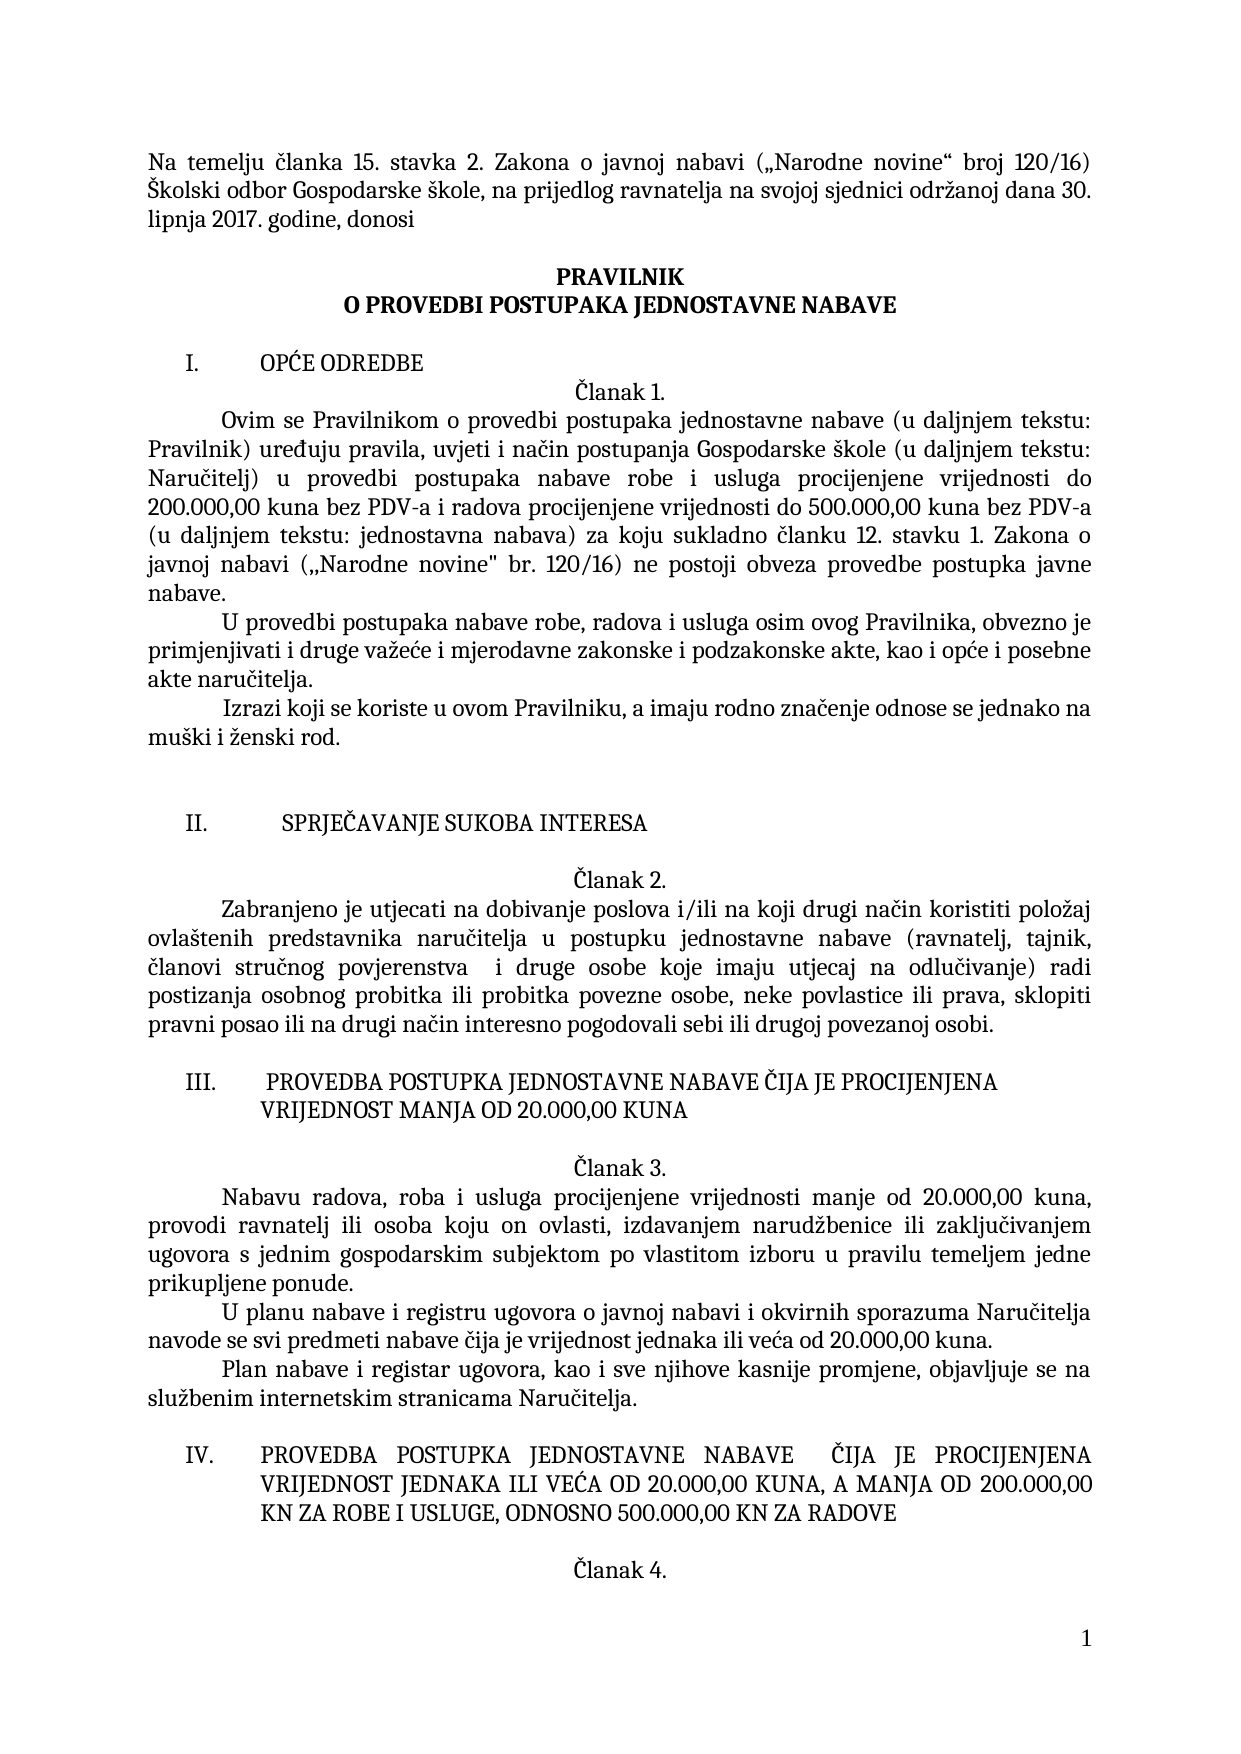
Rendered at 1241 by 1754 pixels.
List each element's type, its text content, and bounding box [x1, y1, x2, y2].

text Članak 2. [148, 866, 1093, 895]
text PRAVILNIK [148, 263, 1093, 291]
list SPRJEČAVANJE SUKOBA INTERESA [185, 809, 1093, 838]
text Na temelju članka 15. stavka 2. Zakona o javnoj nabavi („Narodne novine“ broj 120/16) Školski odbor Gospodarske škole, na prijedlog ravnatelja na svojoj sjednici održanoj dana 30. lipnja 2017. godine, donosi [148, 148, 1093, 234]
text Nabavu radova, roba i usluga procijenjene vrijednosti manje od 20.000,00 kuna, provodi ravnatelj ili osoba koju on ovlasti, izdavanjem narudžbenice ili zaključivanjem ugovora s jednim gospodarskim subjektom po vlastitom izboru u pravilu temeljem jedne prikupljene ponude. [148, 1183, 1093, 1298]
text Članak 1. [148, 378, 1093, 406]
text U provedbi postupaka nabave robe, radova i usluga osim ovog Pravilnika, obvezno je primjenjivati i druge važeće i mjerodavne zakonske i podzakonske akte, kao i opće i posebne akte naručitelja. [148, 608, 1093, 694]
text O PROVEDBI POSTUPAKA JEDNOSTAVNE NABAVE [148, 291, 1093, 320]
text Članak 3. [148, 1154, 1093, 1183]
text U planu nabave i registru ugovora o javnoj nabavi i okvirnih sporazuma Naručitelja navode se svi predmeti nabave čija je vrijednost jednaka ili veća od 20.000,00 kuna. [148, 1298, 1093, 1355]
text Ovim se Pravilnikom o provedbi postupaka jednostavne nabave (u daljnjem tekstu: Pravilnik) uređuju pravila, uvjeti i način postupanja Gospodarske škole (u daljnjem tekstu: Naručitelj) u provedbi postupaka nabave robe i usluga procijenjene vrijednosti do 200.000,00 kuna bez PDV-a i radova procijenjene vrijednosti do 500.000,00 kuna bez PDV-a (u daljnjem tekstu: jednostavna nabava) za koju sukladno članku 12. stavku 1. Zakona o javnoj nabavi (,,Narodne novine" br. 120/16) ne postoji obveza provedbe postupka javne nabave. [148, 406, 1093, 608]
text Zabranjeno je utjecati na dobivanje poslova i/ili na koji drugi način koristiti položaj ovlaštenih predstavnika naručitelja u postupku jednostavne nabave (ravnatelj, tajnik, članovi stručnog povjerenstva i druge osobe koje imaju utjecaj na odlučivanje) radi postizanja osobnog probitka ili probitka povezne osobe, neke povlastice ili prava, sklopiti pravni posao ili na drugi način interesno pogodovali sebi ili drugoj povezanoj osobi. [148, 895, 1093, 1039]
list PROVEDBA POSTUPKA JEDNOSTAVNE NABAVE ČIJA JE PROCIJENJENA VRIJEDNOST MANJA OD 20.000,00 KUNA [185, 1068, 1093, 1125]
list PROVEDBA POSTUPKA JEDNOSTAVNE NABAVE ČIJA JE PROCIJENJENA VRIJEDNOST JEDNAKA ILI VEĆA OD 20.000,00 KUNA, A MANJA OD 200.000,00 KN ZA ROBE I USLUGE, ODNOSNO 500.000,00 KN ZA RADOVE [185, 1441, 1093, 1528]
text Plan nabave i registar ugovora, kao i sve njihove kasnije promjene, objavljuje se na službenim internetskim stranicama Naručitelja. [148, 1355, 1093, 1413]
text Članak 4. [148, 1556, 1093, 1585]
text Izrazi koji se koriste u ovom Pravilniku, a imaju rodno značenje odnose se jednako na muški i ženski rod. [148, 694, 1093, 751]
list OPĆE ODREDBE [185, 349, 1093, 378]
